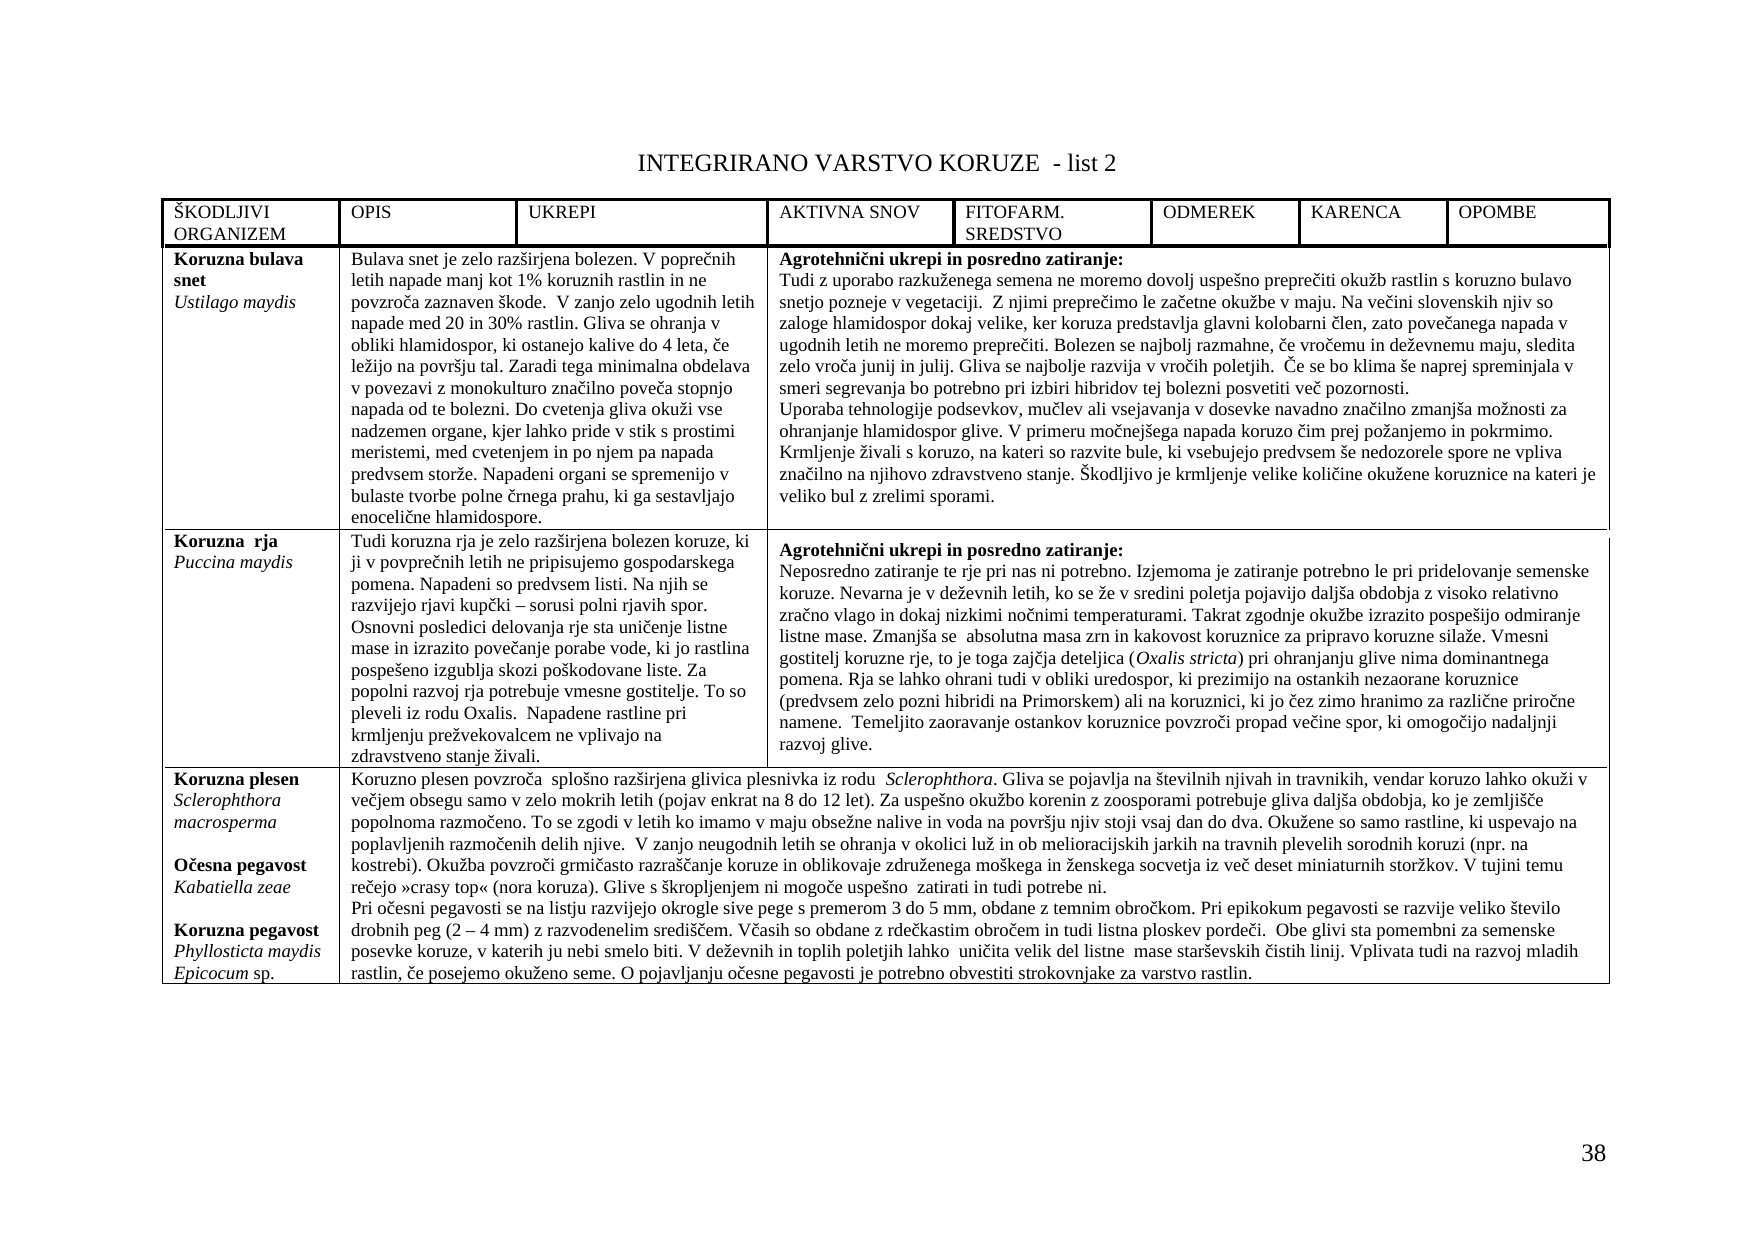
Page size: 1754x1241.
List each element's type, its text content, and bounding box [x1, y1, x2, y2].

table_cell Koruzna rja Puccina maydis [163, 529, 339, 767]
table_header OPIS [341, 201, 515, 244]
table_header FITOFARM. SREDSTVO [956, 201, 1150, 244]
table_cell Tudi koruzna rja je zelo razširjena bolezen koruze, ki ji v povprečnih letih ne pripisujemo gospodarskega pomena. Napadeni so predvsem listi. Na njih se razvijejo rjavi kupčki – sorusi polni rjavih spor. Osnovni posledici delovanja rje sta uničenje listne mase in izrazito povečanje porabe vode, ki jo rastlina pospešeno izgublja skozi poškodovane liste. Za popolni razvoj rja potrebuje vmesne gostitelje. To so pleveli iz rodu Oxalis. Napadene rastline pri krmljenju prežvekovalcem ne vplivajo na zdravstveno stanje živali. [340, 530, 767, 767]
table_header OPOMBE [1449, 201, 1608, 244]
table_cell Koruzno plesen povzroča splošno razširjena glivica plesnivka iz rodu Sclerophthora. Gliva se pojavlja na številnih njivah in travnikih, vendar koruzo lahko okuži v večjem obsegu samo v zelo mokrih letih (pojav enkrat na 8 do 12 let). Za uspešno okužbo korenin z zoosporami potrebuje gliva daljša obdobja, ko je zemljišče popolnoma razmočeno. To se zgodi v letih ko imamo v maju obsežne nalive in voda na površju njiv stoji vsaj dan do dva. Okužene so samo rastline, ki uspevajo na poplavljenih razmočenih delih njive. V zanjo neugodnih letih se ohranja v okolici luž in ob melioracijskih jarkih na travnih plevelih sorodnih koruzi (npr. na kostrebi). Okužba povzroči grmičasto razraščanje koruze in oblikovaje združenega moškega in ženskega socvetja iz več deset miniaturnih storžkov. V tujini temu rečejo »crasy top« (nora koruza). Glive s škropljenjem ni mogoče uspešno zatirati in tudi potrebe ni. Pri očesni pegavosti se na listju razvijejo okrogle sive pege s premerom 3 do 5 mm, obdane z temnim obročkom. Pri epikokum pegavosti se razvije veliko število drobnih peg (2 – 4 mm) z razvodenelim središčem. Včasih so obdane z rdečkastim obročem in tudi listna ploskev pordeči. Obe glivi sta pomembni za semenske posevke koruze, v katerih ju nebi smelo biti. V deževnih in toplih poletjih lahko uničita velik del listne mase starševskih čistih linij. Vplivata tudi na razvoj mladih rastlin, če posejemo okuženo seme. O pojavljanju očesne pegavosti je potrebno obvestiti strokovnjake za varstvo rastlin. [340, 767, 1609, 983]
table_cell Bulava snet je zelo razširjena bolezen. V poprečnih letih napade manj kot 1% koruznih rastlin in ne povzroča zaznaven škode. V zanjo zelo ugodnih letih napade med 20 in 30% rastlin. Gliva se ohranja v obliki hlamidospor, ki ostanejo kalive do 4 leta, če ležijo na površju tal. Zaradi tega minimalna obdelava v povezavi z monokulturo značilno poveča stopnjo napada od te bolezni. Do cvetenja gliva okuži vse nadzemen organe, kjer lahko pride v stik s prostimi meristemi, med cvetenjem in po njem pa napada predvsem storže. Napadeni organi se spremenijo v bulaste tvorbe polne črnega prahu, ki ga sestavljajo enocelične hlamidospore. [340, 248, 767, 528]
table_header UKREPI [518, 201, 766, 244]
table_cell Agrotehnični ukrepi in posredno zatiranje: Neposredno zatiranje te rje pri nas ni potrebno. Izjemoma je zatiranje potrebno le pri pridelovanje semenske koruze. Nevarna je v deževnih letih, ko se že v sredini poletja pojavijo daljša obdobja z visoko relativno zračno vlago in dokaj nizkimi nočnimi temperaturami. Takrat zgodnje okužbe izrazito pospešijo odmiranje listne mase. Zmanjša se absolutna masa zrn in kakovost koruznice za pripravo koruzne silaže. Vmesni gostitelj koruzne rje, to je toga zajčja deteljica (Oxalis stricta) pri ohranjanju glive nima dominantnega pomena. Rja se lahko ohrani tudi v obliki uredospor, ki prezimijo na ostankih nezaorane koruznice (predvsem zelo pozni hibridi na Primorskem) ali na koruznici, ki jo čez zimo hranimo za različne priročne namene. Temeljito zaoravanje ostankov koruznice povzroči propad večine spor, ki omogočijo nadaljnji razvoj glive. [768, 538, 1609, 767]
table_header ODMEREK [1153, 201, 1298, 244]
table_header ŠKODLJIVI ORGANIZEM [164, 201, 338, 244]
table_cell Koruzna plesen Sclerophthora macrosperma Očesna pegavost Kabatiella zeae Koruzna pegavost Phyllosticta maydis Epicocum sp. [163, 767, 339, 983]
text Integrirano varstvo koruze - list 2 [148, 148, 1606, 176]
table_cell Agrotehnični ukrepi in posredno zatiranje: Tudi z uporabo razkuženega semena ne moremo dovolj uspešno preprečiti okužb rastlin s koruzno bulavo snetjo pozneje v vegetaciji. Z njimi preprečimo le začetne okužbe v maju. Na večini slovenskih njiv so zaloge hlamidospor dokaj velike, ker koruza predstavlja glavni kolobarni člen, zato povečanega napada v ugodnih letih ne moremo preprečiti. Bolezen se najbolj razmahne, če vročemu in deževnemu maju, sledita zelo vroča junij in julij. Gliva se najbolje razvija v vročih poletjih. Če se bo klima še naprej spreminjala v smeri segrevanja bo potrebno pri izbiri hibridov tej bolezni posvetiti več pozornosti. Uporaba tehnologije podsevkov, mučlev ali vsejavanja v dosevke navadno značilno zmanjša možnosti za ohranjanje hlamidospor glive. V primeru močnejšega napada koruzo čim prej požanjemo in pokrmimo. Krmljenje živali s koruzo, na kateri so razvite bule, ki vsebujejo predvsem še nedozorele spore ne vpliva značilno na njihovo zdravstveno stanje. Škodljivo je krmljenje velike količine okužene koruznice na kateri je veliko bul z zrelimi sporami. [768, 244, 1609, 528]
table_cell Koruzna bulava snet Ustilago maydis [163, 244, 339, 528]
table_header AKTIVNA SNOV [769, 201, 952, 244]
table_header KARENCA [1301, 201, 1446, 244]
